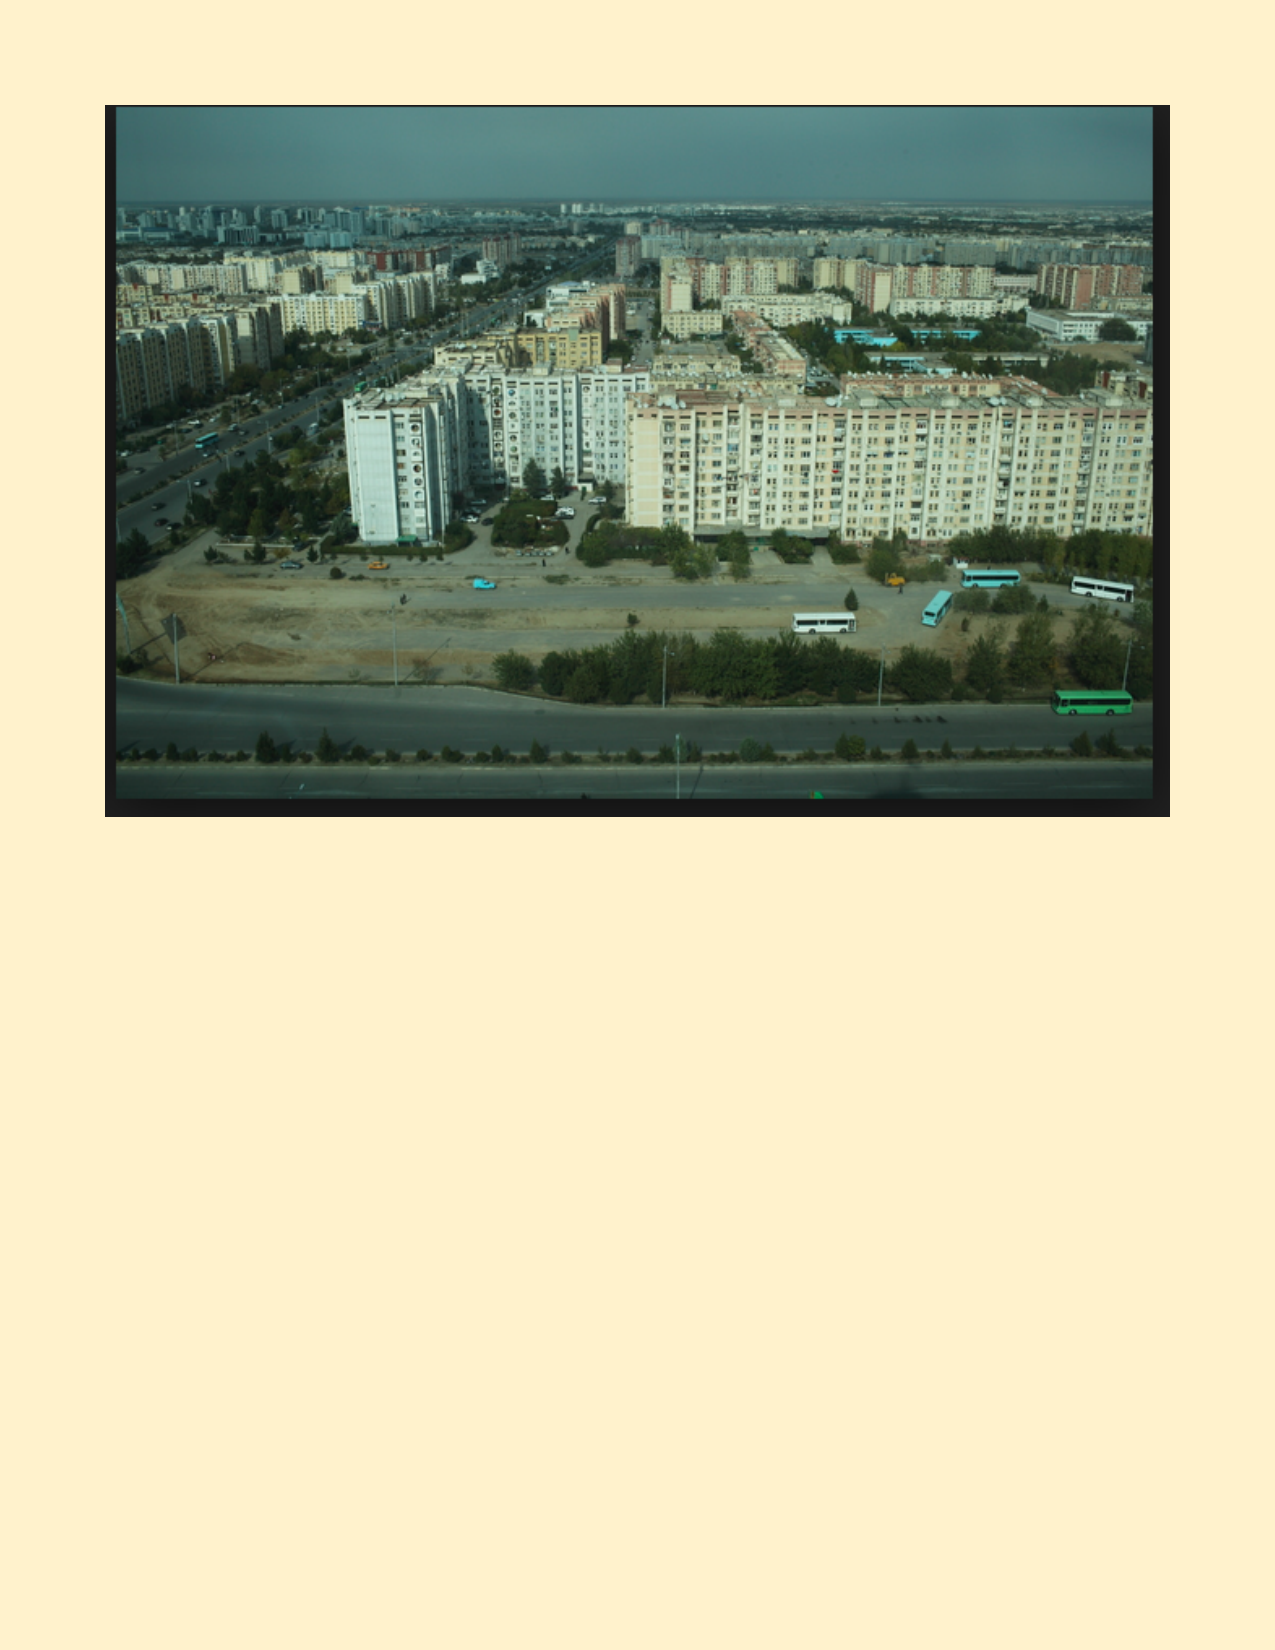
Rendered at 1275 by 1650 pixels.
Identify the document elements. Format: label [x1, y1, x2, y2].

picture [105, 105, 1170, 817]
